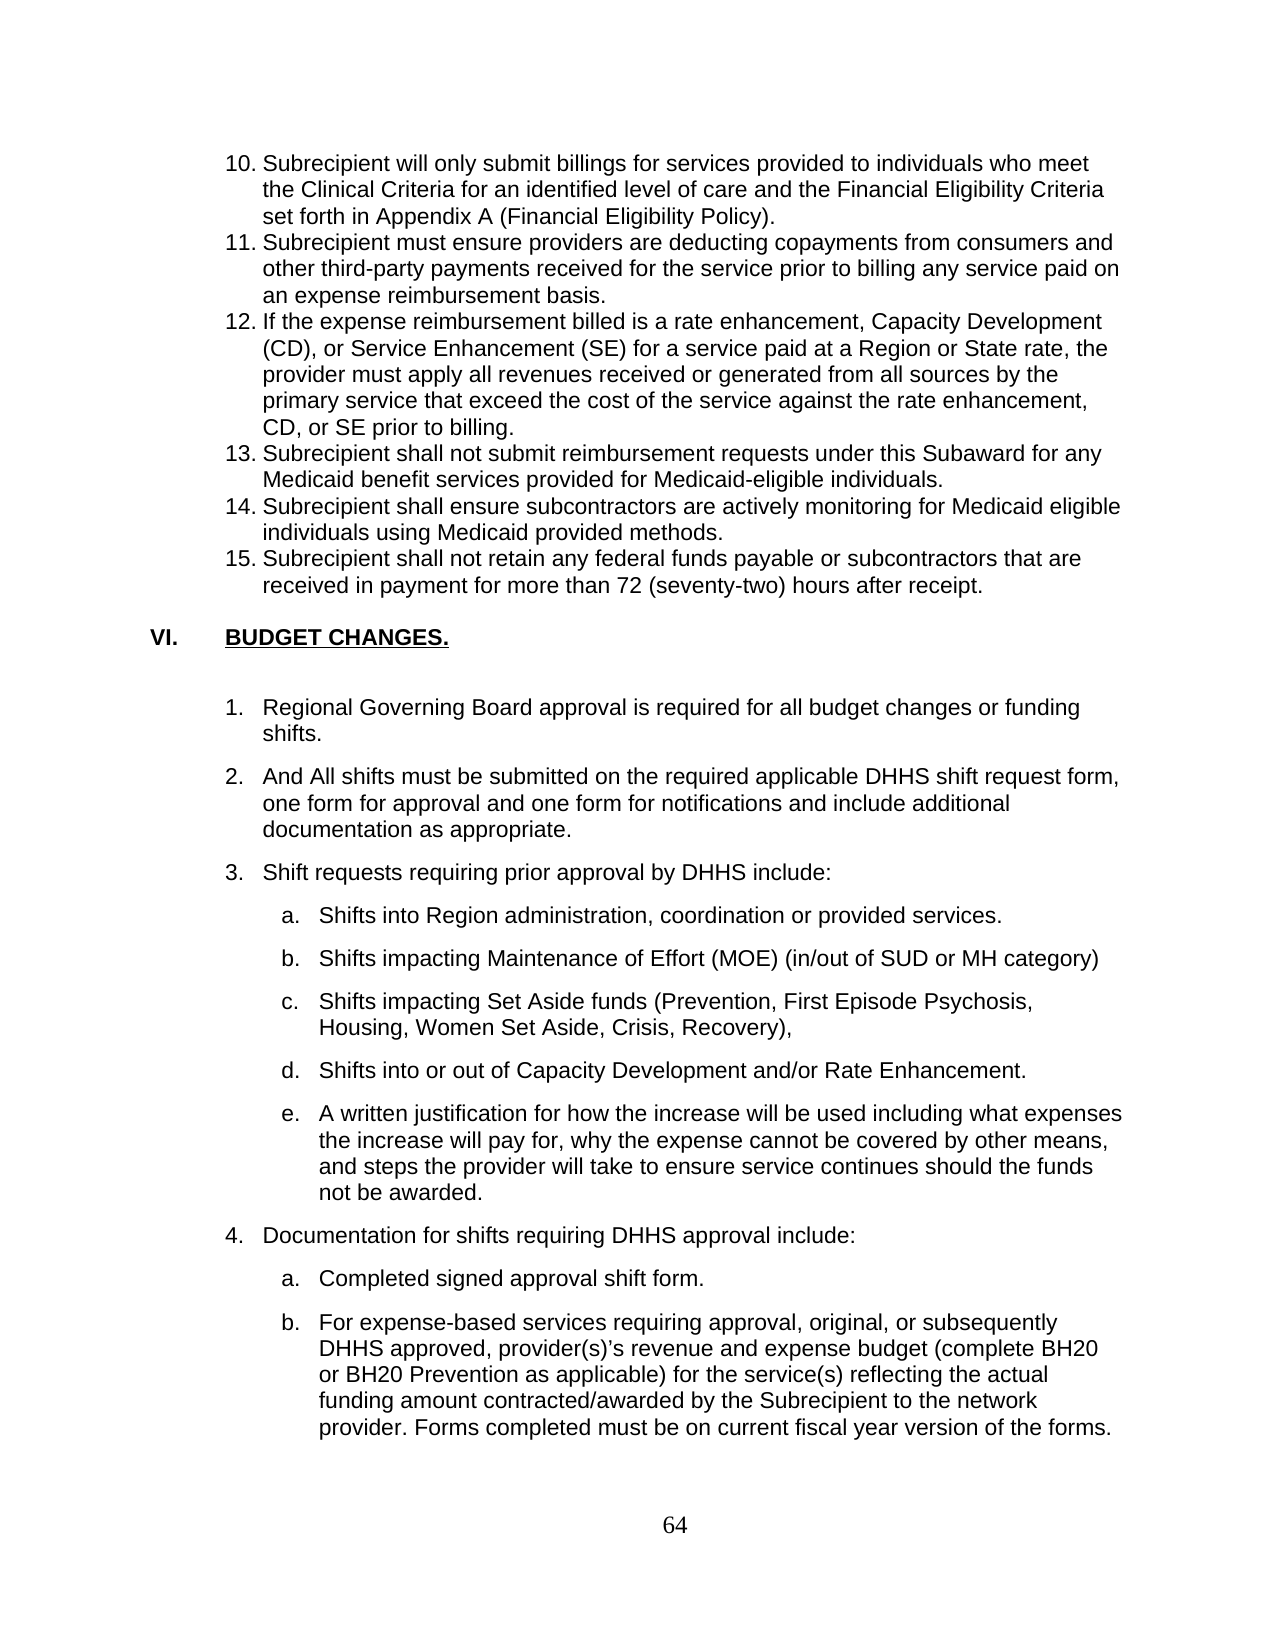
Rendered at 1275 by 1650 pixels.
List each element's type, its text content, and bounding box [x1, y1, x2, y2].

list Subrecipient shall ensure subcontractors are actively monitoring for Medicaid eligible individuals using Medicaid provided methods. [225, 493, 1125, 545]
list If the expense reimbursement billed is a rate enhancement, Capacity Development (CD), or Service Enhancement (SE) for a service paid at a Region or State rate, the provider must apply all revenues received or generated from all sources by the primary service that exceed the cost of the service against the rate enhancement, CD, or SE prior to billing. [225, 308, 1125, 440]
list BUDGET CHANGES. [150, 624, 1125, 651]
list Regional Governing Board approval is required for all budget changes or funding shifts. [225, 694, 1125, 746]
list Completed signed approval shift form. [281, 1265, 1125, 1292]
list Documentation for shifts requiring DHHS approval include: [225, 1222, 1125, 1249]
list Subrecipient shall not submit reimbursement requests under this Subaward for any Medicaid benefit services provided for Medicaid-eligible individuals. [225, 440, 1125, 493]
list A written justification for how the increase will be used including what expenses the increase will pay for, why the expense cannot be covered by other means, and steps the provider will take to ensure service continues should the funds not be awarded. [281, 1100, 1125, 1206]
list Shifts into Region administration, coordination or provided services. [281, 902, 1125, 928]
list Shifts impacting Maintenance of Effort (MOE) (in/out of SUD or MH category) [281, 945, 1125, 971]
list For expense-based services requiring approval, original, or subsequently DHHS approved, provider(s)’s revenue and expense budget (complete BH20 or BH20 Prevention as applicable) for the service(s) reflecting the actual funding amount contracted/awarded by the Subrecipient to the network provider. Forms completed must be on current fiscal year version of the forms. [281, 1308, 1125, 1440]
list And All shifts must be submitted on the required applicable DHHS shift request form, one form for approval and one form for notifications and include additional documentation as appropriate. [225, 763, 1125, 842]
list Subrecipient will only submit billings for services provided to individuals who meet the Clinical Criteria for an identified level of care and the Financial Eligibility Criteria set forth in Appendix A (Financial Eligibility Policy). [225, 150, 1125, 229]
list Shifts into or out of Capacity Development and/or Rate Enhancement. [281, 1057, 1125, 1084]
list Subrecipient shall not retain any federal funds payable or subcontractors that are received in payment for more than 72 (seventy-two) hours after receipt. [225, 545, 1125, 598]
list Shifts impacting Set Aside funds (Prevention, First Episode Psychosis, Housing, Women Set Aside, Crisis, Recovery), [281, 988, 1125, 1041]
list Subrecipient must ensure providers are deducting copayments from consumers and other third-party payments received for the service prior to billing any service paid on an expense reimbursement basis. [225, 229, 1125, 308]
list Shift requests requiring prior approval by DHHS include: [225, 859, 1125, 885]
